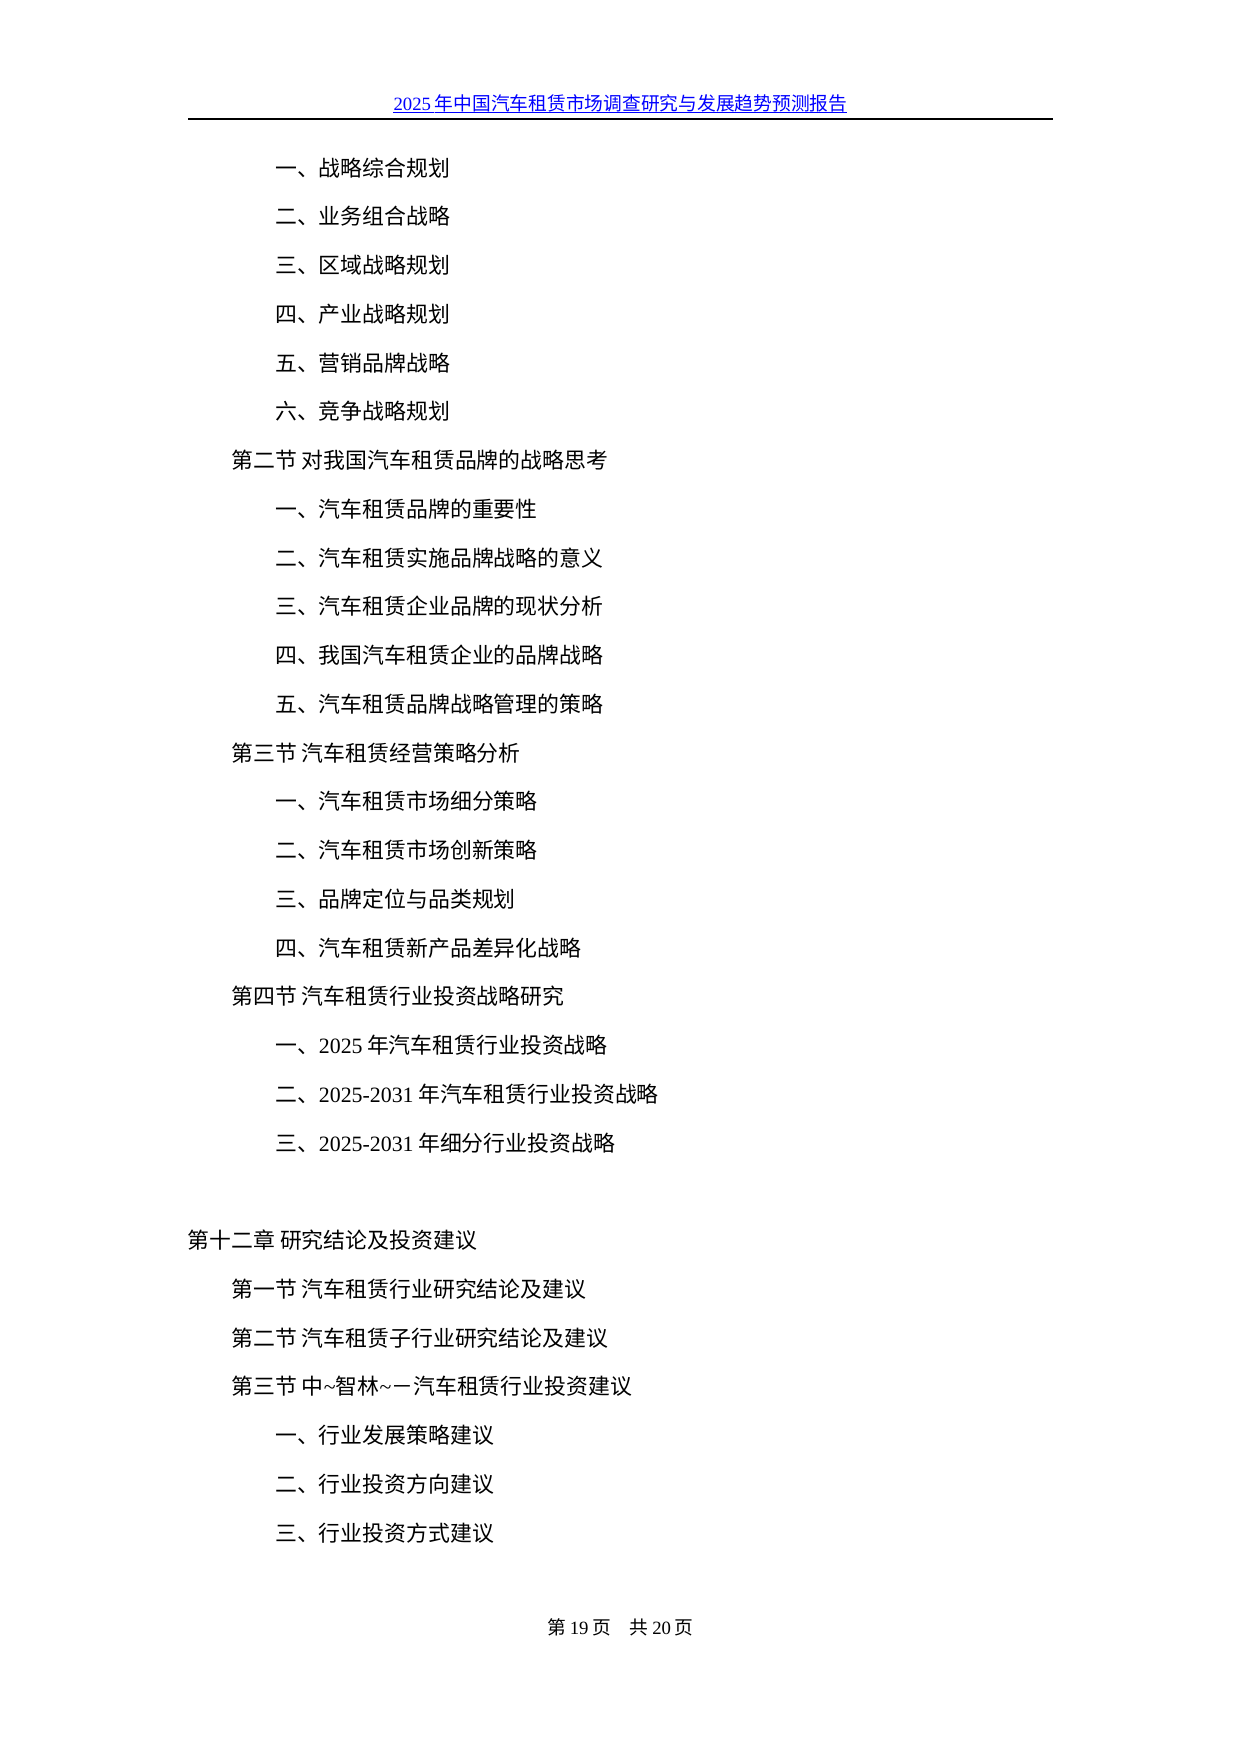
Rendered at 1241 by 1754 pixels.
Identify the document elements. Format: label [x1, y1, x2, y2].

text [187, 150, 1053, 1548]
